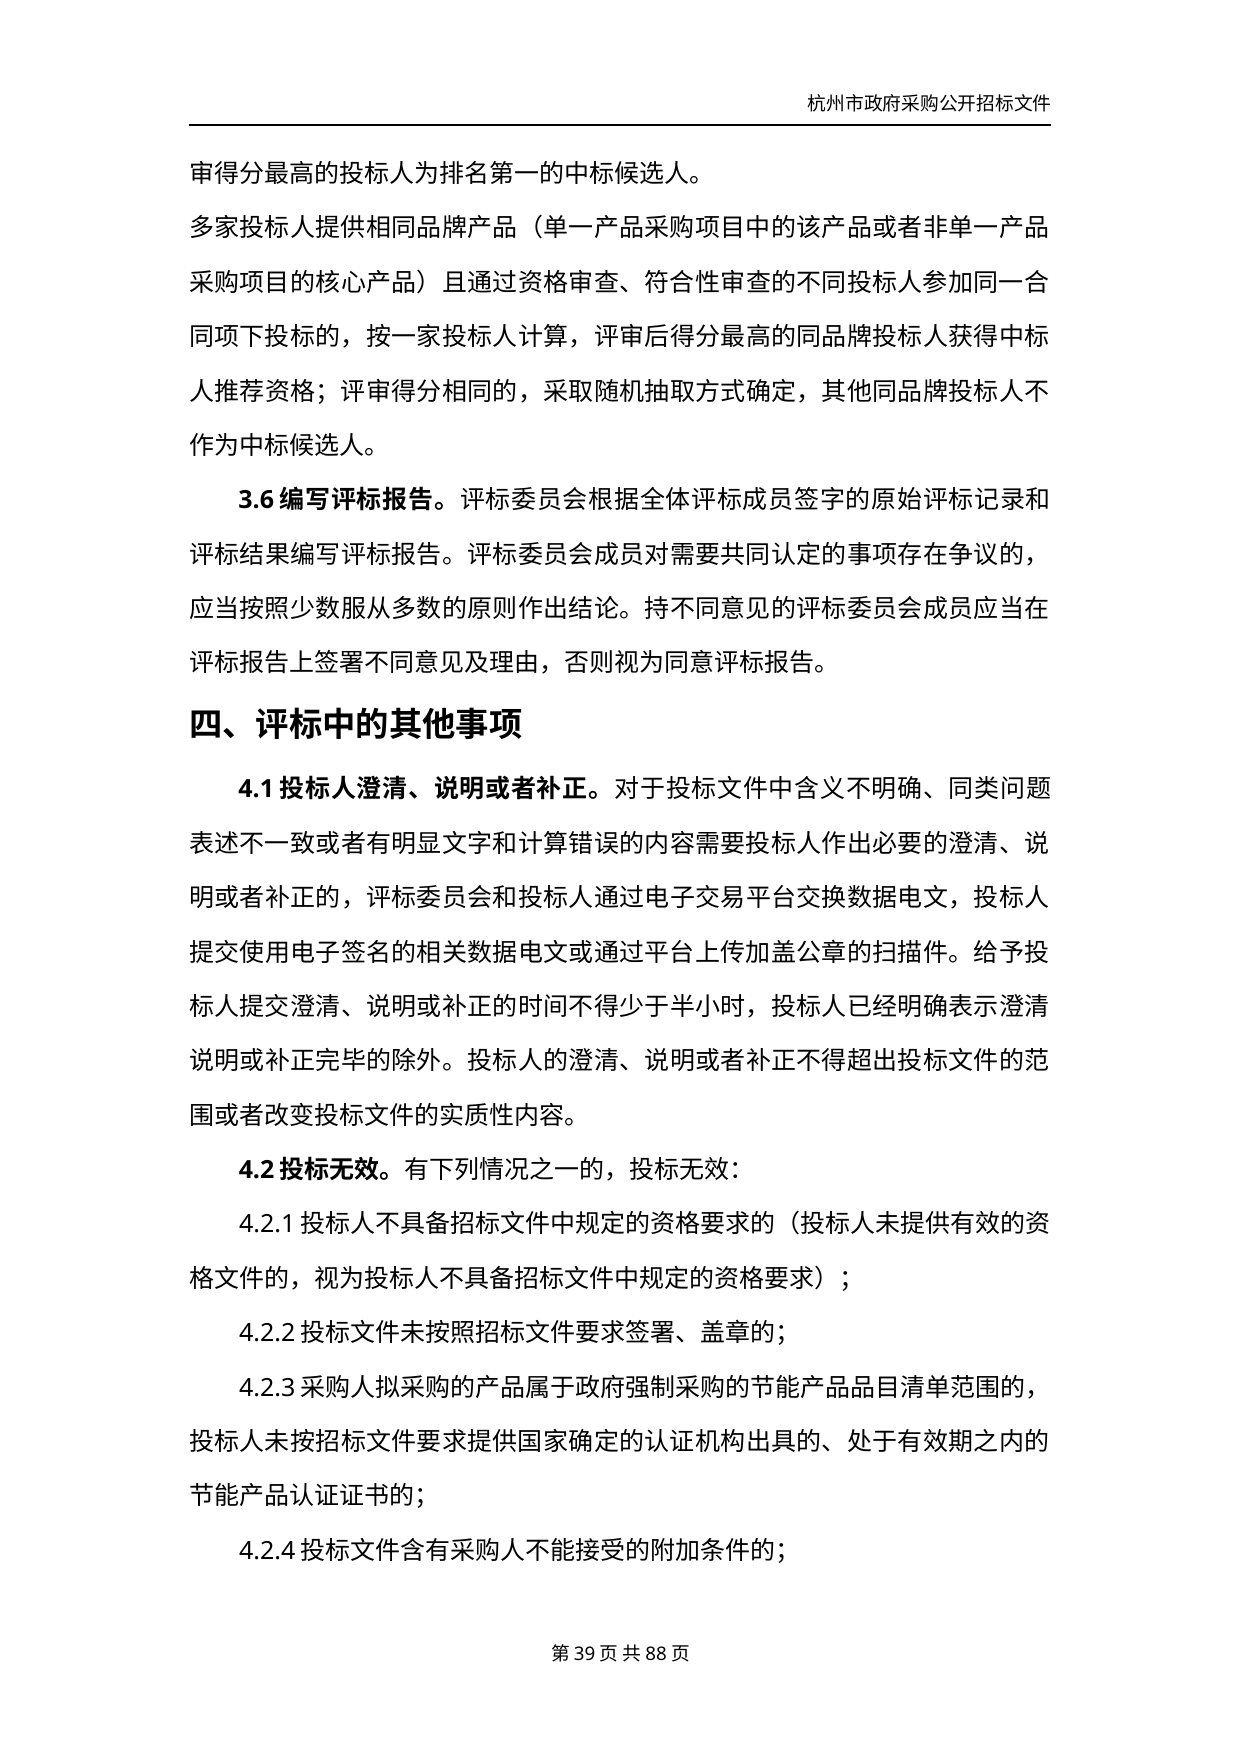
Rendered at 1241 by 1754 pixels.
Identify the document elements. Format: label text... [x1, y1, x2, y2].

text 3.6编写评标报告。评标委员会根据全体评标成员签字的原始评标记录和评标结果编写评标报告。评标委员会成员对需要共同认定的事项存在争议的，应当按照少数服从多数的原则作出结论。持不同意见的评标委员会成员应当在评标报告上签署不同意见及理由，否则视为同意评标报告。 [189, 480, 1051, 679]
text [189, 153, 1051, 190]
text 多家投标人提供相同品牌产品（单一产品采购项目中的该产品或者非单一产品采购项目的核心产品）且通过资格审查、符合性审查的不同投标人参加同一合同项下投标的，按一家投标人计算，评审后得分最高的同品牌投标人获得中标人推荐资格；评审得分相同的，采取随机抽取方式确定，其他同品牌投标人不作为中标候选人。 [189, 208, 1051, 462]
text 4.1投标人澄清、说明或者补正。对于投标文件中含义不明确、同类问题表述不一致或者有明显文字和计算错误的内容需要投标人作出必要的澄清、说明或者补正的，评标委员会和投标人通过电子交易平台交换数据电文，投标人提交使用电子签名的相关数据电文或通过平台上传加盖公章的扫描件。给予投标人提交澄清、说明或补正的时间不得少于半小时，投标人已经明确表示澄清说明或补正完毕的除外。投标人的澄清、说明或者补正不得超出投标文件的范围或者改变投标文件的实质性内容。 [189, 769, 1051, 1131]
text 4.2投标无效。有下列情况之一的，投标无效： [238, 1149, 1051, 1186]
text 4.2.3采购人拟采购的产品属于政府强制采购的节能产品品目清单范围的，投标人未按招标文件要求提供国家确定的认证机构出具的、处于有效期之内的节能产品认证证书的； [189, 1367, 1051, 1512]
text 四、评标中的其他事项 [189, 697, 1051, 746]
text 4.2.2投标文件未按照招标文件要求签署、盖章的； [189, 1313, 1051, 1349]
text 4.2.1投标人不具备招标文件中规定的资格要求的（投标人未提供有效的资格文件的，视为投标人不具备招标文件中规定的资格要求）； [189, 1204, 1051, 1294]
text 4.2.4投标文件含有采购人不能接受的附加条件的； [189, 1530, 1051, 1566]
